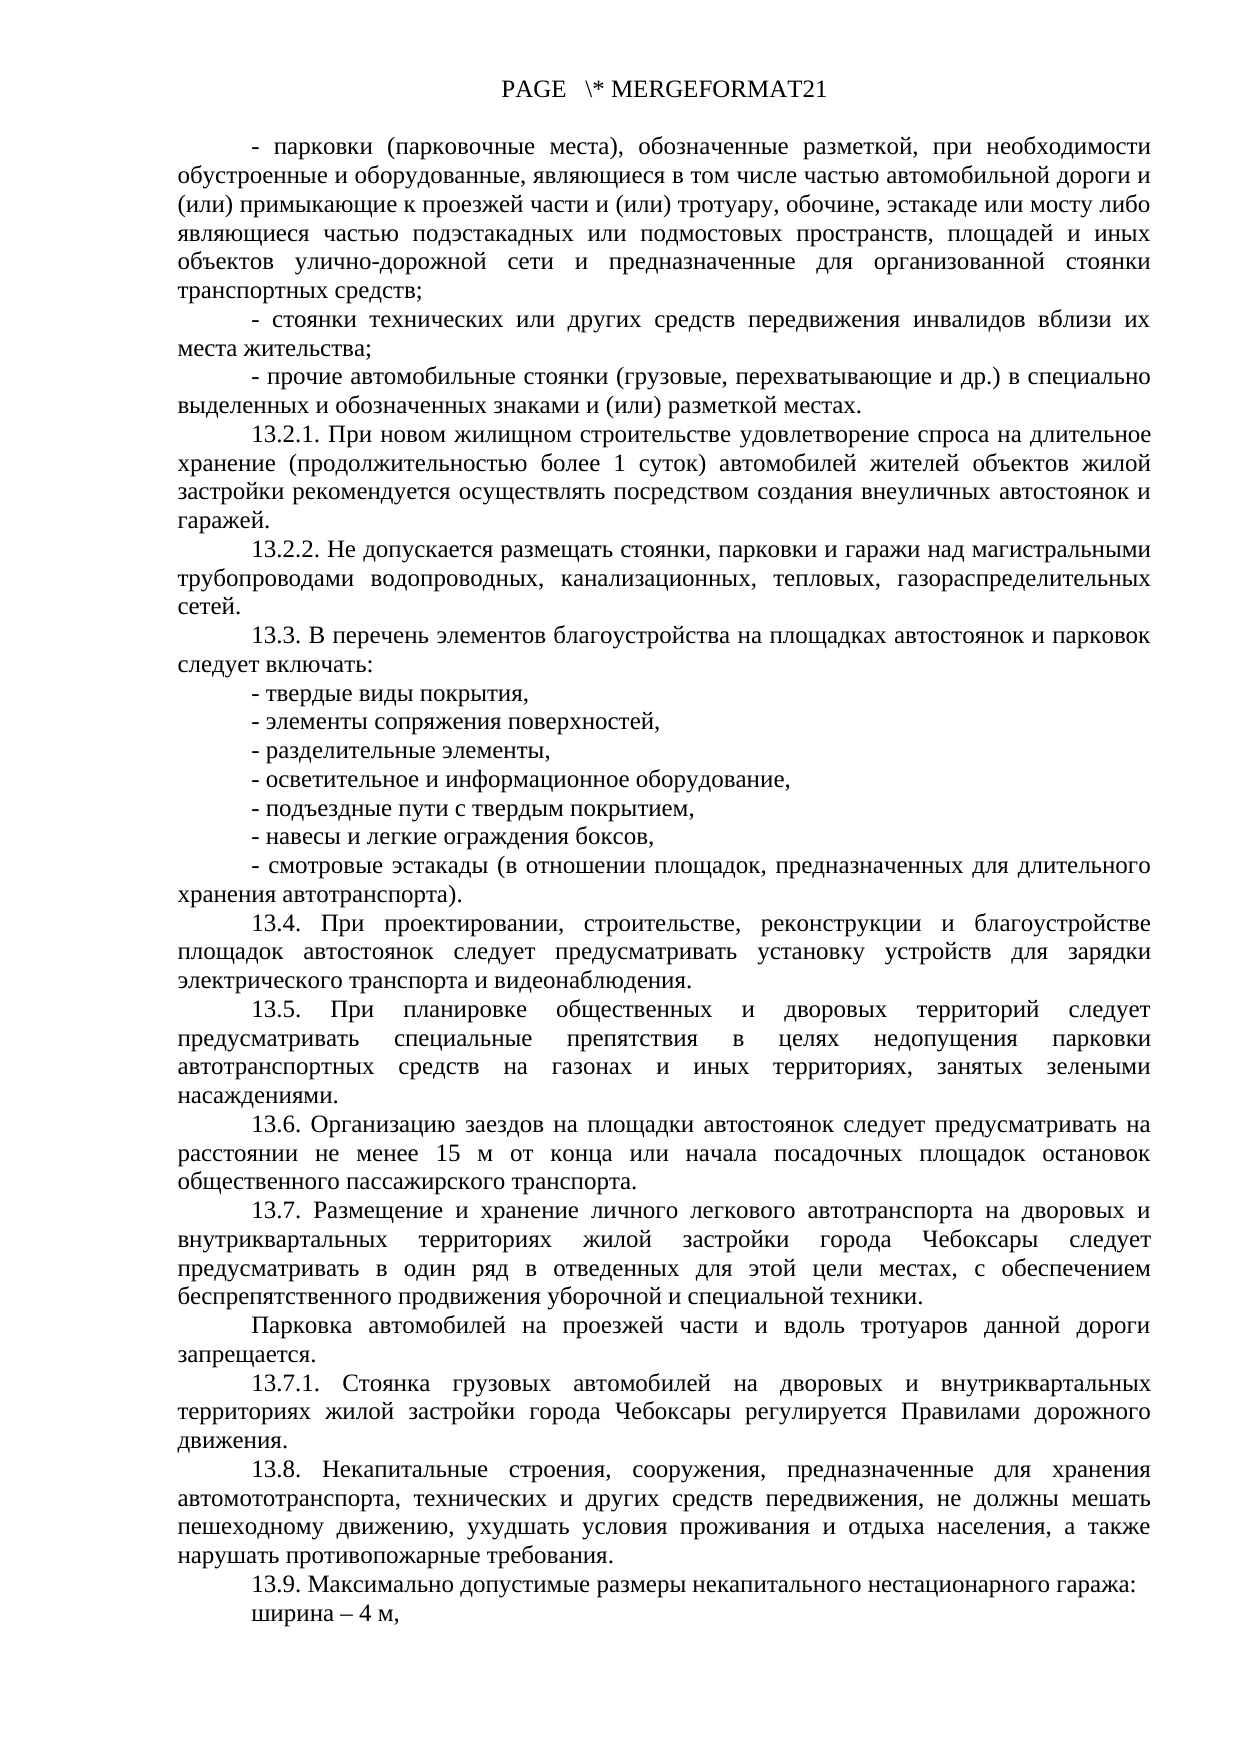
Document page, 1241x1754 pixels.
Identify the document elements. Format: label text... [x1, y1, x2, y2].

text - стоянки технических или других средств передвижения инвалидов вблизи их места жительства; [177, 304, 1152, 361]
text - осветительное и информационное оборудование, [177, 764, 1152, 793]
text - прочие автомобильные стоянки (грузовые, перехватывающие и др.) в специально выделенных и обозначенных знаками и (или) разметкой местах. [177, 361, 1152, 419]
text 13.8. Некапитальные строения, сооружения, предназначенные для хранения автомототранспорта, технических и других средств передвижения, не должны мешать пешеходному движению, ухудшать условия проживания и отдыха населения, а также нарушать противопожарные требования. [177, 1454, 1152, 1569]
text ширина – 4 м, [177, 1598, 1152, 1626]
text 13.2.2. Не допускается размещать стоянки, парковки и гаражи над магистральными трубопроводами водопроводных, канализационных, тепловых, газораспределительных сетей. [177, 534, 1152, 620]
text 13.7. Размещение и хранение личного легкового автотранспорта на дворовых и внутриквартальных территориях жилой застройки города Чебоксары следует предусматривать в один ряд в отведенных для этой цели местах, с обеспечением беспрепятственного продвижения уборочной и специальной техники. [177, 1195, 1152, 1310]
text Парковка автомобилей на проезжей части и вдоль тротуаров данной дороги запрещается. [177, 1310, 1152, 1368]
text - элементы сопряжения поверхностей, [177, 706, 1152, 735]
text 13.9. Максимально допустимые размеры некапитального нестационарного гаража: [177, 1569, 1152, 1598]
text - парковки (парковочные места), обозначенные разметкой, при необходимости обустроенные и оборудованные, являющиеся в том числе частью автомобильной дороги и (или) примыкающие к проезжей части и (или) тротуару, обочине, эстакаде или мосту либо являющиеся частью подэстакадных или подмостовых пространств, площадей и иных объектов улично-дорожной сети и предназначенные для организованной стоянки транспортных средств; [177, 131, 1152, 304]
text 13.7.1. Стоянка грузовых автомобилей на дворовых и внутриквартальных территориях жилой застройки города Чебоксары регулируется Правилами дорожного движения. [177, 1368, 1152, 1454]
text - навесы и легкие ограждения боксов, [177, 821, 1152, 850]
text - подъездные пути с твердым покрытием, [177, 793, 1152, 821]
text 13.3. В перечень элементов благоустройства на площадках автостоянок и парковок следует включать: [177, 620, 1152, 678]
text 13.4. При проектировании, строительстве, реконструкции и благоустройстве площадок автостоянок следует предусматривать установку устройств для зарядки электрического транспорта и видеонаблюдения. [177, 908, 1152, 994]
text 13.2.1. При новом жилищном строительстве удовлетворение спроса на длительное хранение (продолжительностью более 1 суток) автомобилей жителей объектов жилой застройки рекомендуется осуществлять посредством создания внеуличных автостоянок и гаражей. [177, 419, 1152, 534]
text 13.5. При планировке общественных и дворовых территорий следует предусматривать специальные препятствия в целях недопущения парковки автотранспортных средств на газонах и иных территориях, занятых зелеными насаждениями. [177, 994, 1152, 1109]
text 13.6. Организацию заездов на площадки автостоянок следует предусматривать на расстоянии не менее 15 м от конца или начала посадочных площадок остановок общественного пассажирского транспорта. [177, 1109, 1152, 1195]
text - разделительные элементы, [177, 735, 1152, 764]
text - твердые виды покрытия, [177, 678, 1152, 706]
text - смотровые эстакады (в отношении площадок, предназначенных для длительного хранения автотранспорта). [177, 850, 1152, 908]
